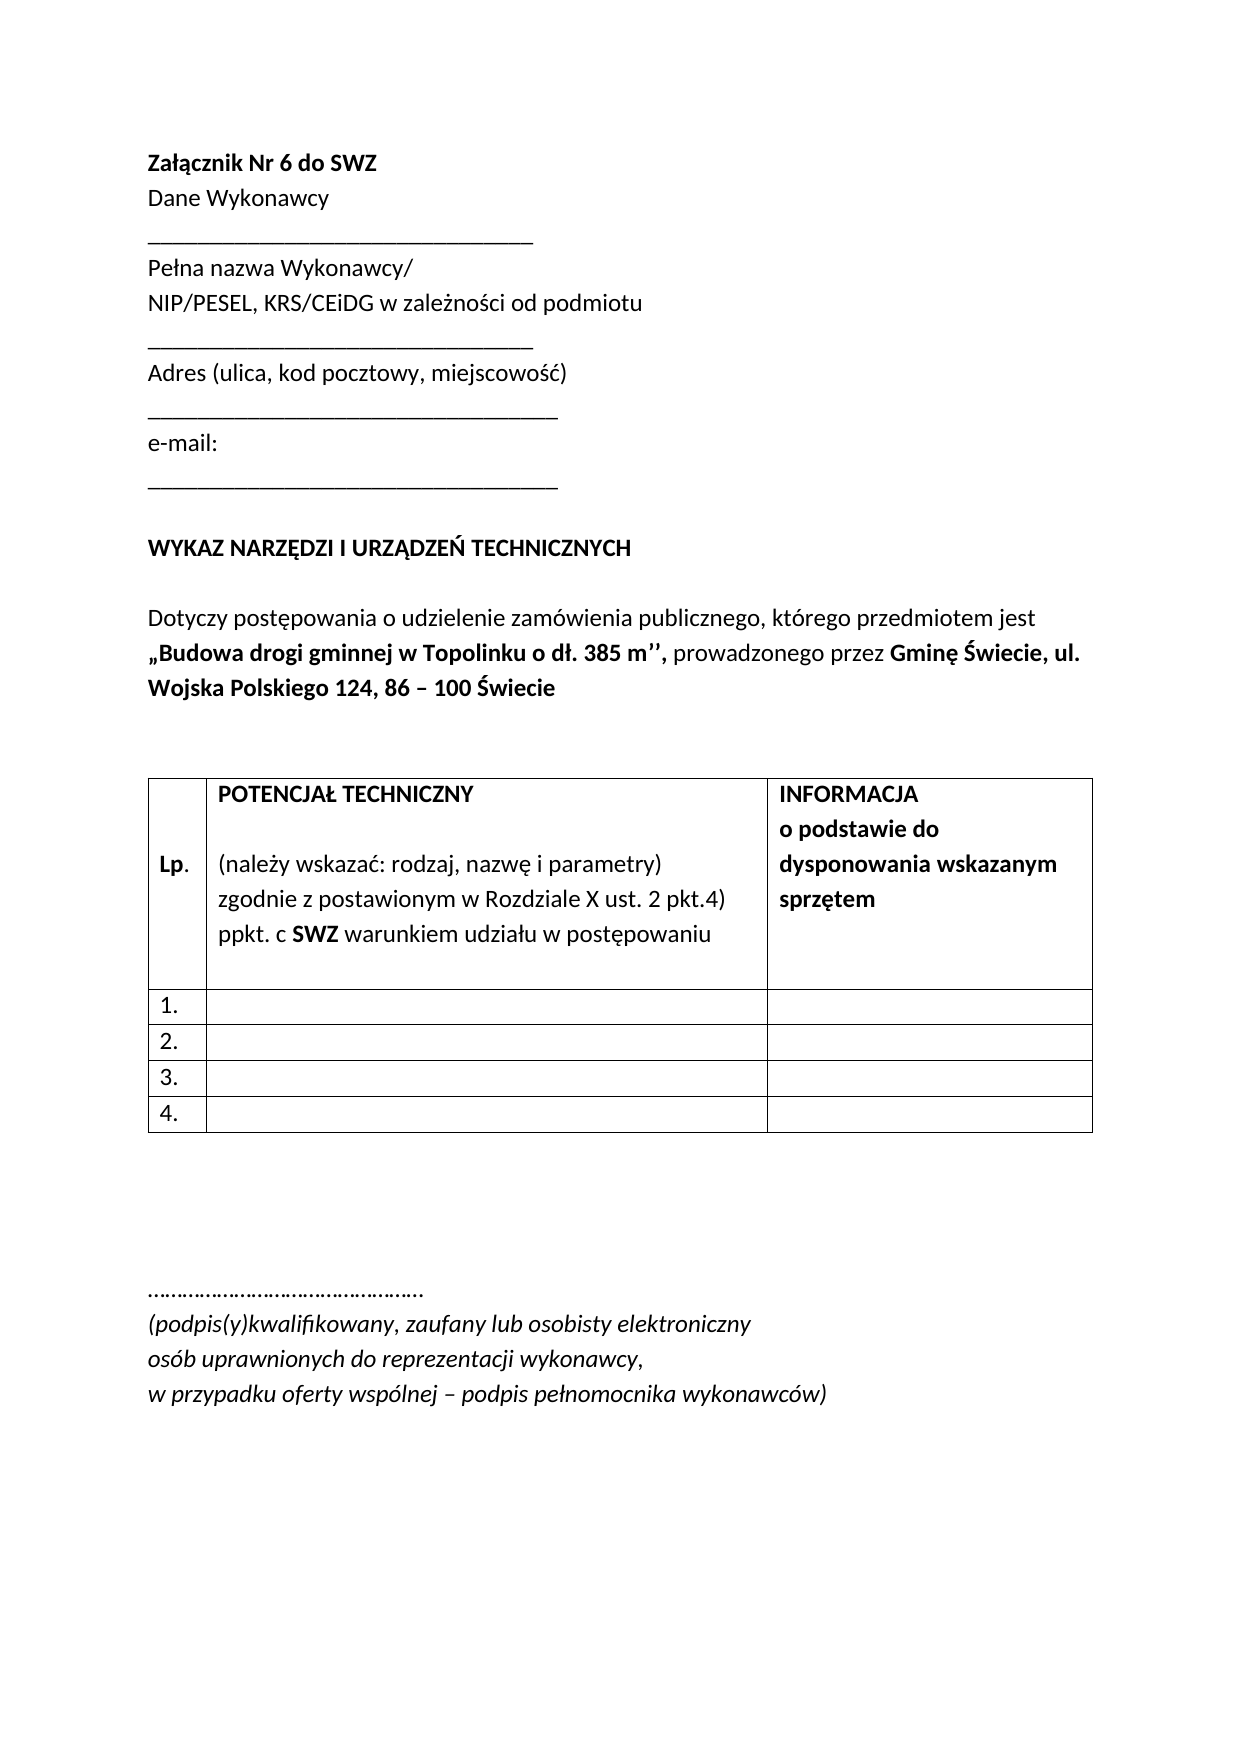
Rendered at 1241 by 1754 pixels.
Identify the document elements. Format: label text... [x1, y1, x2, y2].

table_cell [768, 990, 1092, 1024]
text WYKAZ NARZĘDZI I URZĄDZEŃ TECHNICZNYCH [148, 533, 1093, 563]
text osób uprawnionych do reprezentacji wykonawcy, [148, 1343, 1093, 1373]
table_cell [768, 1097, 1092, 1132]
text Pełna nazwa Wykonawcy/ [148, 253, 1093, 283]
text NIP/PESEL, KRS/CEiDG w zależności od podmiotu [148, 288, 1093, 318]
table_header INFORMACJA o podstawie do dysponowania wskazanym sprzętem [768, 779, 1092, 988]
table_cell [207, 1097, 767, 1132]
text Dane Wykonawcy [148, 183, 1093, 213]
table_header Lp. [149, 779, 206, 988]
text e-mail: [148, 428, 1093, 458]
table_cell [768, 1025, 1092, 1060]
table_header POTENCJAŁ TECHNICZNY (należy wskazać: rodzaj, nazwę i parametry) zgodnie z postawionym w Rozdziale X ust. 2 pkt.4) ppkt. c SWZ warunkiem udziału w postępowaniu [207, 779, 767, 988]
text _________________________________ [148, 463, 1093, 493]
text ………………………………………… [148, 1273, 1093, 1303]
table_cell [768, 1061, 1092, 1096]
table_cell 3. [149, 1061, 206, 1096]
table_cell [207, 1025, 767, 1060]
table_cell 1. [149, 990, 206, 1024]
table_cell 4. [149, 1097, 206, 1132]
text „Budowa drogi gminnej w Topolinku o dł. 385 m’’, prowadzonego przez Gminę Świecie, ul. Wojska Polskiego 124, 86 – 100 Świecie [148, 638, 1093, 703]
text w przypadku oferty wspólnej – podpis pełnomocnika wykonawców) [148, 1378, 1093, 1408]
text _______________________________ [148, 218, 1093, 248]
table_cell [207, 990, 767, 1024]
text _______________________________ [148, 323, 1093, 353]
table_cell [207, 1061, 767, 1096]
text (podpis(y)kwalifikowany, zaufany lub osobisty elektroniczny [148, 1308, 1093, 1338]
text Załącznik Nr 6 do SWZ [148, 148, 1093, 178]
table_cell 2. [149, 1025, 206, 1060]
text Dotyczy postępowania o udzielenie zamówienia publicznego, którego przedmiotem jest [148, 603, 1093, 633]
text Adres (ulica, kod pocztowy, miejscowość) [148, 358, 1093, 388]
text _________________________________ [148, 393, 1093, 423]
